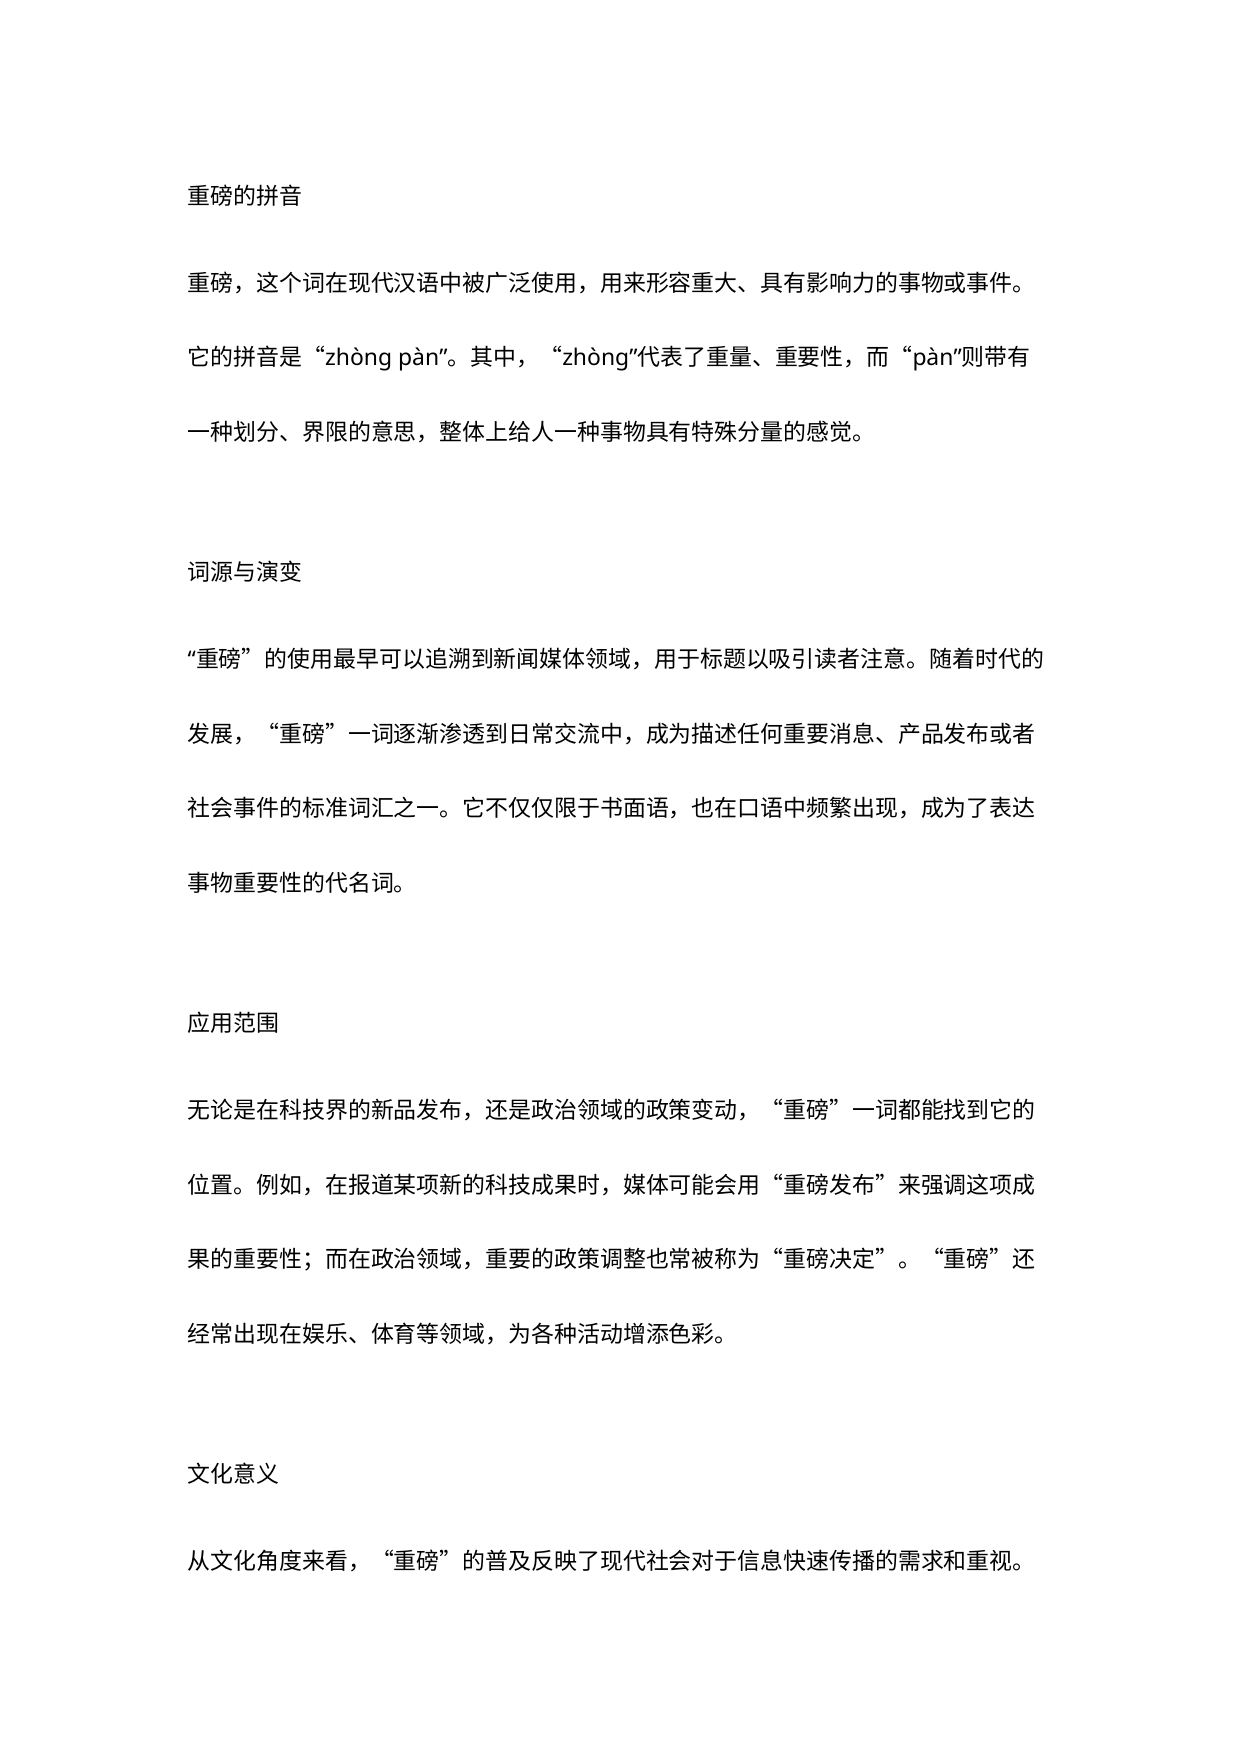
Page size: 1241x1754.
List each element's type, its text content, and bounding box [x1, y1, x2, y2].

text 无论是在科技界的新品发布，还是政治领域的政策变动，“重磅”一词都能找到它的位置。例如，在报道某项新的科技成果时，媒体可能会用“重磅发布”来强调这项成果的重要性；而在政治领域，重要的政策调整也常被称为“重磅决定”。“重磅”还经常出现在娱乐、体育等领域，为各种活动增添色彩。 [187, 1076, 1053, 1365]
text 文化意义 [187, 1440, 1053, 1505]
text 重磅，这个词在现代汉语中被广泛使用，用来形容重大、具有影响力的事物或事件。它的拼音是“zhòng pàn”。其中，“zhòng”代表了重量、重要性，而“pàn”则带有一种划分、界限的意思，整体上给人一种事物具有特殊分量的感觉。 [187, 248, 1053, 463]
text 重磅的拼音 [187, 162, 1053, 227]
text “重磅”的使用最早可以追溯到新闻媒体领域，用于标题以吸引读者注意。随着时代的发展，“重磅”一词逐渐渗透到日常交流中，成为描述任何重要消息、产品发布或者社会事件的标准词汇之一。它不仅仅限于书面语，也在口语中频繁出现，成为了表达事物重要性的代名词。 [187, 625, 1053, 914]
text 应用范围 [187, 989, 1053, 1054]
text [187, 1527, 1053, 1592]
text 词源与演变 [187, 538, 1053, 603]
